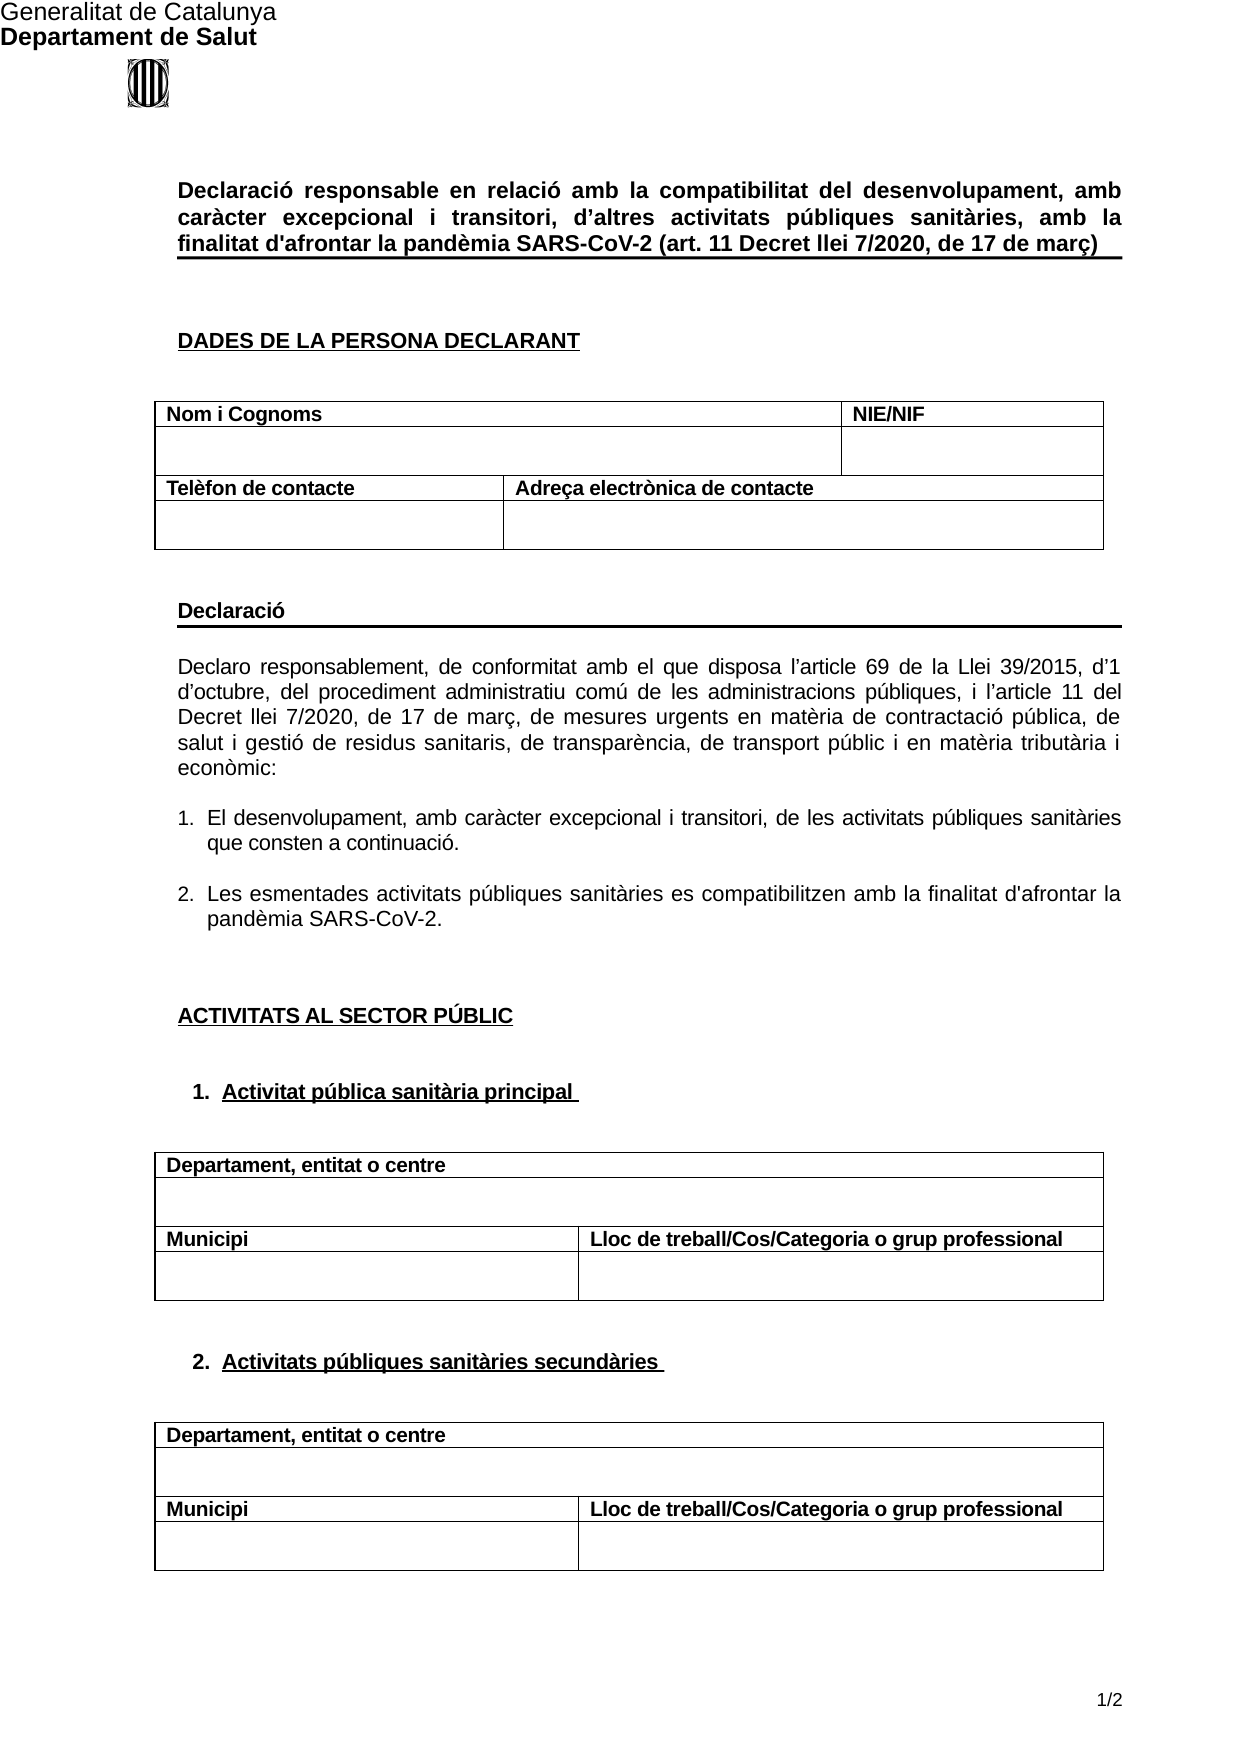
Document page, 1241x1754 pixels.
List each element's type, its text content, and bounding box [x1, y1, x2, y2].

text ACTIVITATS AL SECTOR PÚBLIC [177, 1003, 1122, 1028]
list Activitats públiques sanitàries secundàries [192, 1348, 1122, 1374]
list Les esmentades activitats públiques sanitàries es compatibilitzen amb la finalitat d'afrontar la pandèmia SARS-CoV-2. [177, 881, 1122, 931]
text Declaració [177, 598, 1122, 625]
table_cell [156, 1522, 578, 1569]
table_cell Municipi [156, 1497, 578, 1521]
table_cell Adreça electrònica de contacte [504, 476, 1103, 500]
table_cell [504, 501, 1103, 549]
list El desenvolupament, amb caràcter excepcional i transitori, de les activitats públiques sanitàries que consten a continuació. [177, 805, 1122, 855]
table_header Departament, entitat o centre [156, 1153, 1103, 1177]
table_cell Municipi [156, 1227, 578, 1251]
table_cell Telèfon de contacte [156, 476, 503, 500]
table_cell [579, 1497, 1103, 1521]
text Declaració responsable en relació amb la compatibilitat del desenvolupament, amb caràcter excepcional i transitori, d’altres activitats públiques sanitàries, amb la finalitat d'afrontar la pandèmia SARS-CoV-2 (art. 11 Decret llei 7/2020, de 17 de març) [177, 177, 1122, 256]
text Declaro responsablement, de conformitat amb el que disposa l’article 69 de la Llei 39/2015, d’1 d’octubre, del procediment administratiu comú de les administracions públiques, i l’article 11 del Decret llei 7/2020, de 17 de març, de mesures urgents en matèria de contractació pública, de salut i gestió de residus sanitaris, de transparència, de transport públic i en matèria tributària i econòmic: [177, 654, 1122, 780]
table_cell [156, 427, 841, 475]
table_cell [842, 427, 1103, 475]
table_cell [156, 1448, 1103, 1496]
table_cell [579, 1227, 1103, 1251]
table_cell [579, 1522, 1103, 1569]
table_cell [579, 1252, 1103, 1299]
table_header NIE/NIF [842, 402, 1103, 426]
list Activitat pública sanitària principal [192, 1078, 1122, 1104]
text DADES DE LA PERSONA DECLARANT [177, 328, 1122, 353]
table_cell [156, 501, 503, 549]
table_cell [156, 1178, 1103, 1226]
table_header Departament, entitat o centre [156, 1423, 1103, 1447]
table_cell [156, 1252, 578, 1299]
table_header Nom i Cognoms [156, 402, 841, 426]
